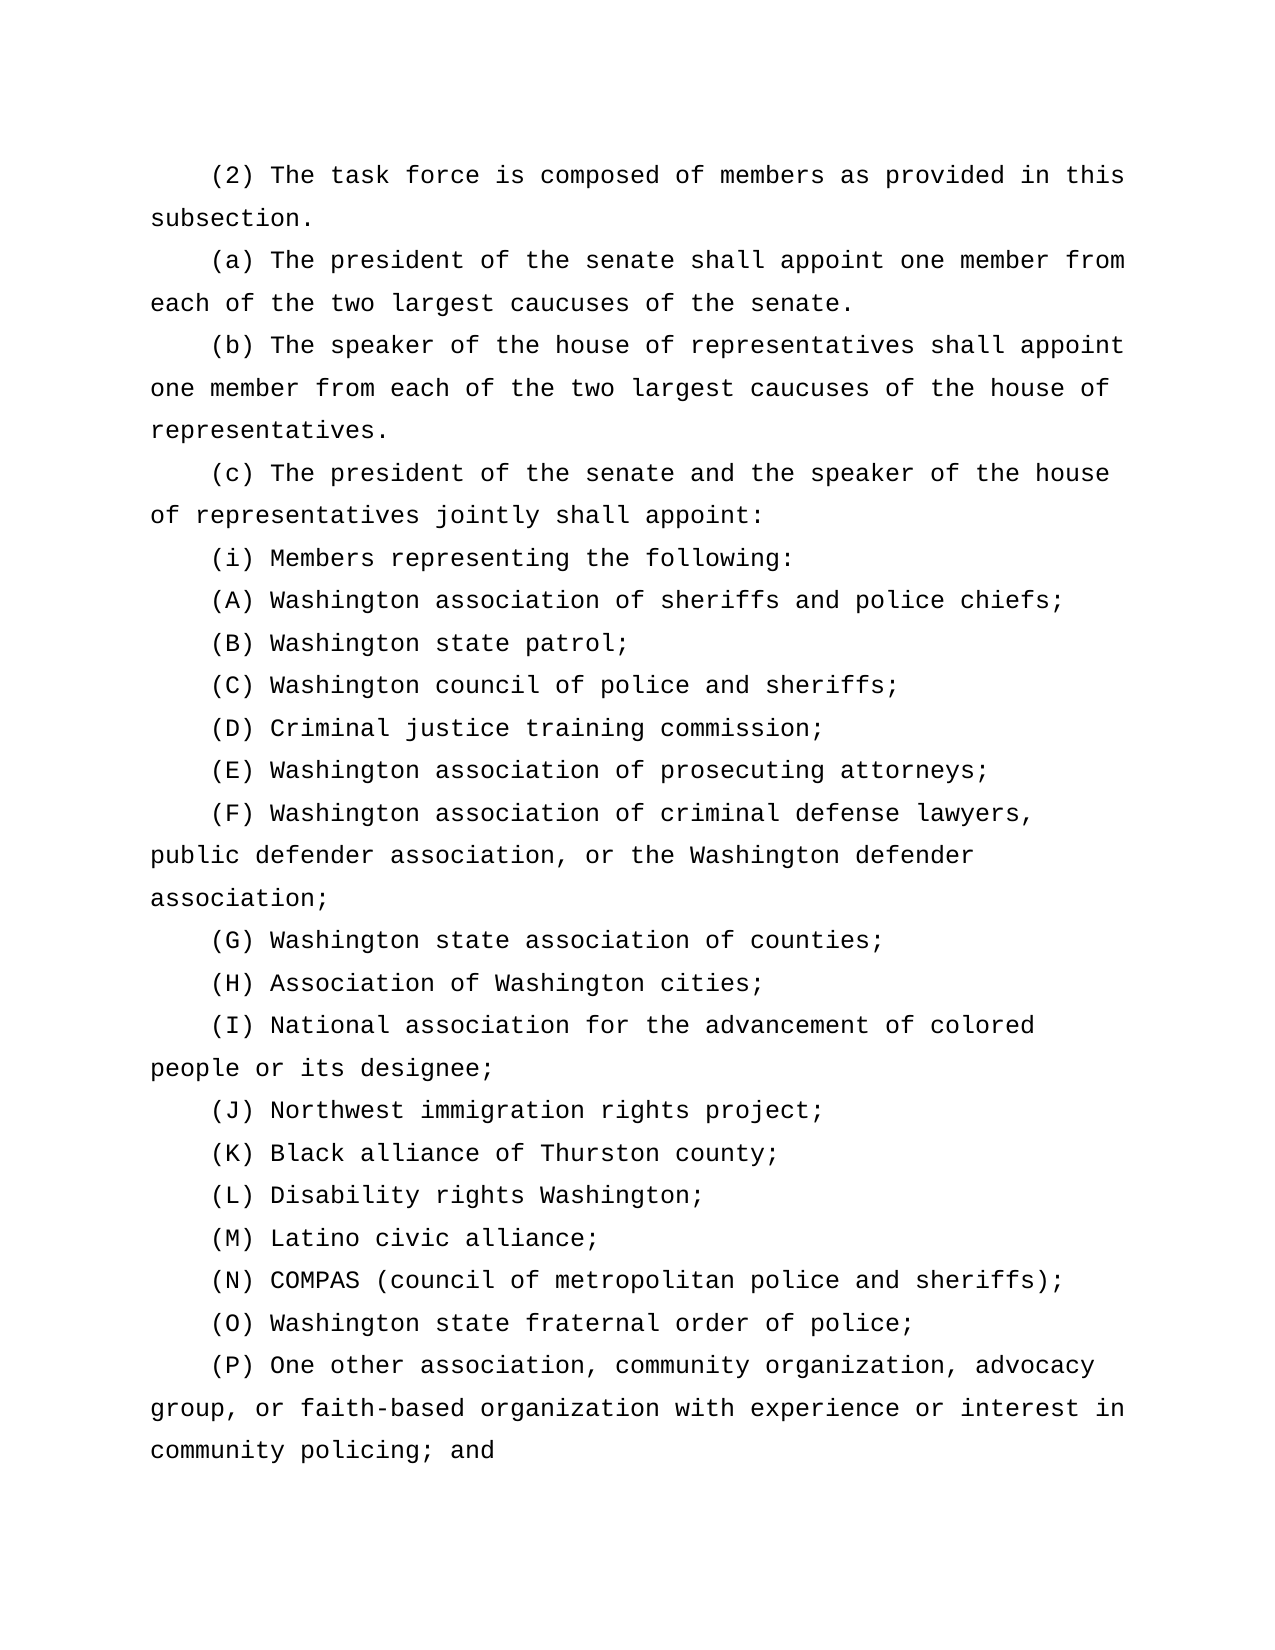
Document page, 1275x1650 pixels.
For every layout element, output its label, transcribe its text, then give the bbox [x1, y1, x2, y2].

text (b) The speaker of the house of representatives shall appoint one member from each of the two largest caucuses of the house of representatives. [150, 320, 1125, 447]
text (L) Disability rights Washington; [150, 1170, 1125, 1212]
text (c) The president of the senate and the speaker of the house of representatives jointly shall appoint: [150, 447, 1125, 532]
text (D) Criminal justice training commission; [150, 702, 1125, 745]
text (K) Black alliance of Thurston county; [150, 1127, 1125, 1170]
text (I) National association for the advancement of colored people or its designee; [150, 1000, 1125, 1085]
text (E) Washington association of prosecuting attorneys; [150, 745, 1125, 787]
text (H) Association of Washington cities; [150, 957, 1125, 1000]
text (C) Washington council of police and sheriffs; [150, 660, 1125, 702]
text (G) Washington state association of counties; [150, 915, 1125, 957]
text (P) One other association, community organization, advocacy group, or faith-based organization with experience or interest in community policing; and [150, 1340, 1125, 1467]
text (N) COMPAS (council of metropolitan police and sheriffs); [150, 1255, 1125, 1297]
text (2) The task force is composed of members as provided in this subsection. [150, 150, 1125, 235]
text (a) The president of the senate shall appoint one member from each of the two largest caucuses of the senate. [150, 235, 1125, 320]
text (B) Washington state patrol; [150, 617, 1125, 660]
text (J) Northwest immigration rights project; [150, 1085, 1125, 1127]
text (i) Members representing the following: [150, 532, 1125, 575]
text (A) Washington association of sheriffs and police chiefs; [150, 575, 1125, 617]
text (M) Latino civic alliance; [150, 1212, 1125, 1255]
text (F) Washington association of criminal defense lawyers, public defender association, or the Washington defender association; [150, 787, 1125, 915]
text (O) Washington state fraternal order of police; [150, 1297, 1125, 1340]
